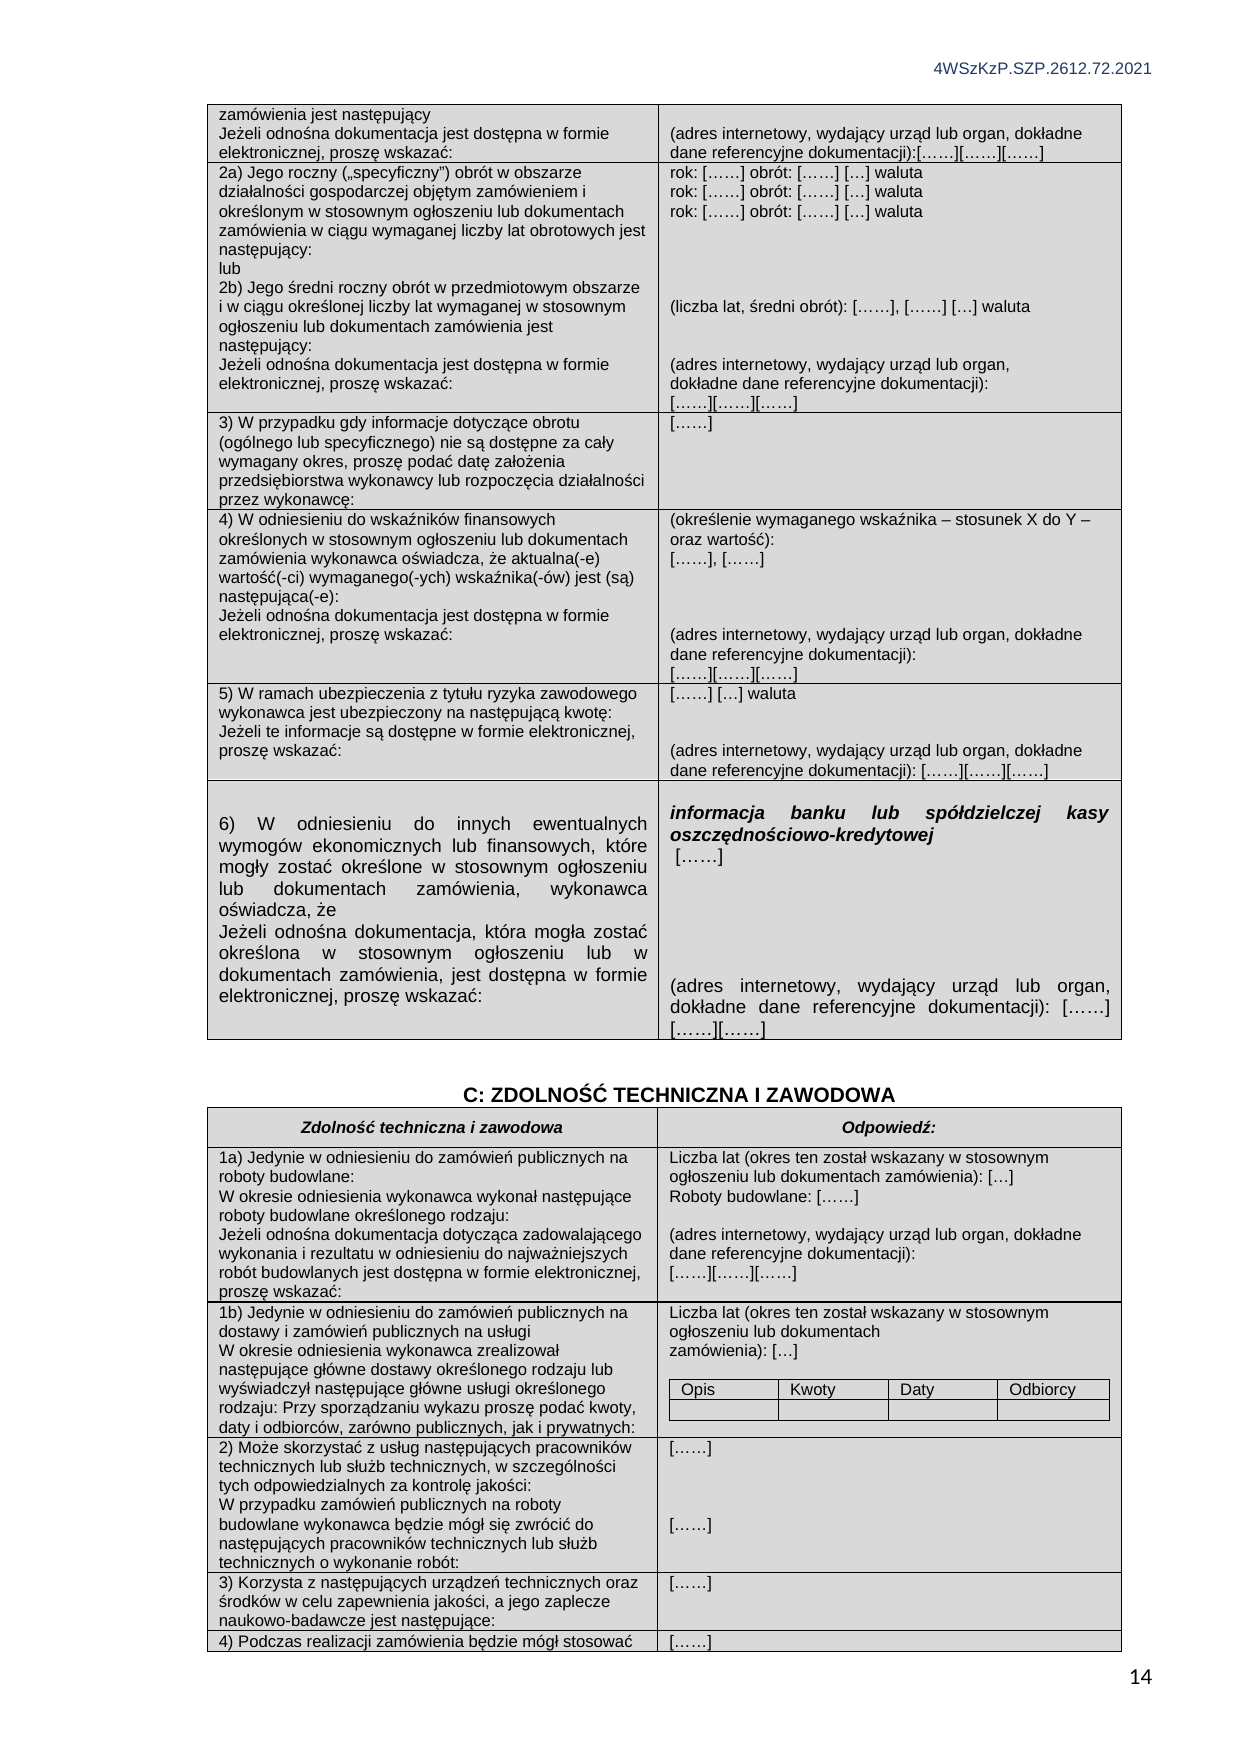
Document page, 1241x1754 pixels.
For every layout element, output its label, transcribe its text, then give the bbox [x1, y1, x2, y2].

table_cell 4) W odniesieniu do wskaźników finansowych określonych w stosownym ogłoszeniu lub dokumentach zamówienia wykonawca oświadcza, że aktualna(-e) wartość(-ci) wymaganego(-ych) wskaźnika(-ów) jest (są) następująca(-e): Jeżeli odnośna dokumentacja jest dostępna w formie elektronicznej, proszę wskazać: [208, 510, 658, 683]
table_cell [……] […] waluta (adres internetowy, wydający urząd lub organ, dokładne dane referencyjne dokumentacji): [……][……][……] [659, 684, 1121, 779]
table_cell Liczba lat (okres ten został wskazany w stosownym ogłoszeniu lub dokumentach zamówienia): […] [658, 1303, 1121, 1437]
text C: ZDOLNOŚĆ TECHNICZNA I ZAWODOWA [207, 1083, 1152, 1107]
table_cell 3) W przypadku gdy informacje dotyczące obrotu (ogólnego lub specyficznego) nie są dostępne za cały wymagany okres, proszę podać datę założenia przedsiębiorstwa wykonawcy lub rozpoczęcia działalności przez wykonawcę: [208, 413, 658, 509]
table_cell Liczba lat (okres ten został wskazany w stosownym ogłoszeniu lub dokumentach zamówienia): […] Roboty budowlane: [……] (adres internetowy, wydający urząd lub organ, dokładne dane referencyjne dokumentacji): [……][……][……] [658, 1148, 1121, 1301]
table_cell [659, 105, 1121, 162]
table_cell [……] [658, 1631, 1121, 1651]
table_header Odpowiedź: [658, 1108, 1121, 1147]
table_cell 2a) Jego roczny („specyficzny”) obrót w obszarze działalności gospodarczej objętym zamówieniem i określonym w stosownym ogłoszeniu lub dokumentach zamówienia w ciągu wymaganej liczby lat obrotowych jest następujący: lub 2b) Jego średni roczny obrót w przedmiotowym obszarze i w ciągu określonej liczby lat wymaganej w stosownym ogłoszeniu lub dokumentach zamówienia jest następujący: Jeżeli odnośna dokumentacja jest dostępna w formie elektronicznej, proszę wskazać: [208, 163, 658, 412]
table_cell 5) W ramach ubezpieczenia z tytułu ryzyka zawodowego wykonawca jest ubezpieczony na następującą kwotę: Jeżeli te informacje są dostępne w formie elektronicznej, proszę wskazać: [208, 684, 658, 779]
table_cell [208, 105, 658, 162]
table_cell informacja banku lub spółdzielczej kasy oszczędnościowo-kredytowej [……] (adres internetowy, wydający urząd lub organ, dokładne dane referencyjne dokumentacji): [……][……][……] [659, 781, 1121, 1039]
table_cell [……] [658, 1573, 1121, 1630]
table_cell [……] [659, 413, 1121, 509]
table_cell 1a) Jedynie w odniesieniu do zamówień publicznych na roboty budowlane: W okresie odniesienia wykonawca wykonał następujące roboty budowlane określonego rodzaju: Jeżeli odnośna dokumentacja dotycząca zadowalającego wykonania i rezultatu w odniesieniu do najważniejszych robót budowlanych jest dostępna w formie elektronicznej, proszę wskazać: [208, 1148, 657, 1301]
table_cell (określenie wymaganego wskaźnika – stosunek X do Y – oraz wartość): [……], [……] (adres internetowy, wydający urząd lub organ, dokładne dane referencyjne dokumentacji): [……][……][……] [659, 510, 1121, 683]
table_cell 6) W odniesieniu do innych ewentualnych wymogów ekonomicznych lub finansowych, które mogły zostać określone w stosownym ogłoszeniu lub dokumentach zamówienia, wykonawca oświadcza, że Jeżeli odnośna dokumentacja, która mogła zostać określona w stosownym ogłoszeniu lub w dokumentach zamówienia, jest dostępna w formie elektronicznej, proszę wskazać: [208, 781, 658, 1039]
table_cell 2) Może skorzystać z usług następujących pracowników technicznych lub służb technicznych, w szczególności tych odpowiedzialnych za kontrolę jakości: W przypadku zamówień publicznych na roboty budowlane wykonawca będzie mógł się zwrócić do następujących pracowników technicznych lub służb technicznych o wykonanie robót: [208, 1438, 657, 1572]
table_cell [208, 1631, 657, 1651]
table_cell [……] [……] [658, 1438, 1121, 1572]
table_cell 3) Korzysta z następujących urządzeń technicznych oraz środków w celu zapewnienia jakości, a jego zaplecze naukowo-badawcze jest następujące: [208, 1573, 657, 1630]
table_header Zdolność techniczna i zawodowa [208, 1108, 657, 1147]
table_cell 1b) Jedynie w odniesieniu do zamówień publicznych na dostawy i zamówień publicznych na usługi W okresie odniesienia wykonawca zrealizował następujące główne dostawy określonego rodzaju lub wyświadczył następujące główne usługi określonego rodzaju: Przy sporządzaniu wykazu proszę podać kwoty, daty i odbiorców, zarówno publicznych, jak i prywatnych: [208, 1303, 657, 1437]
